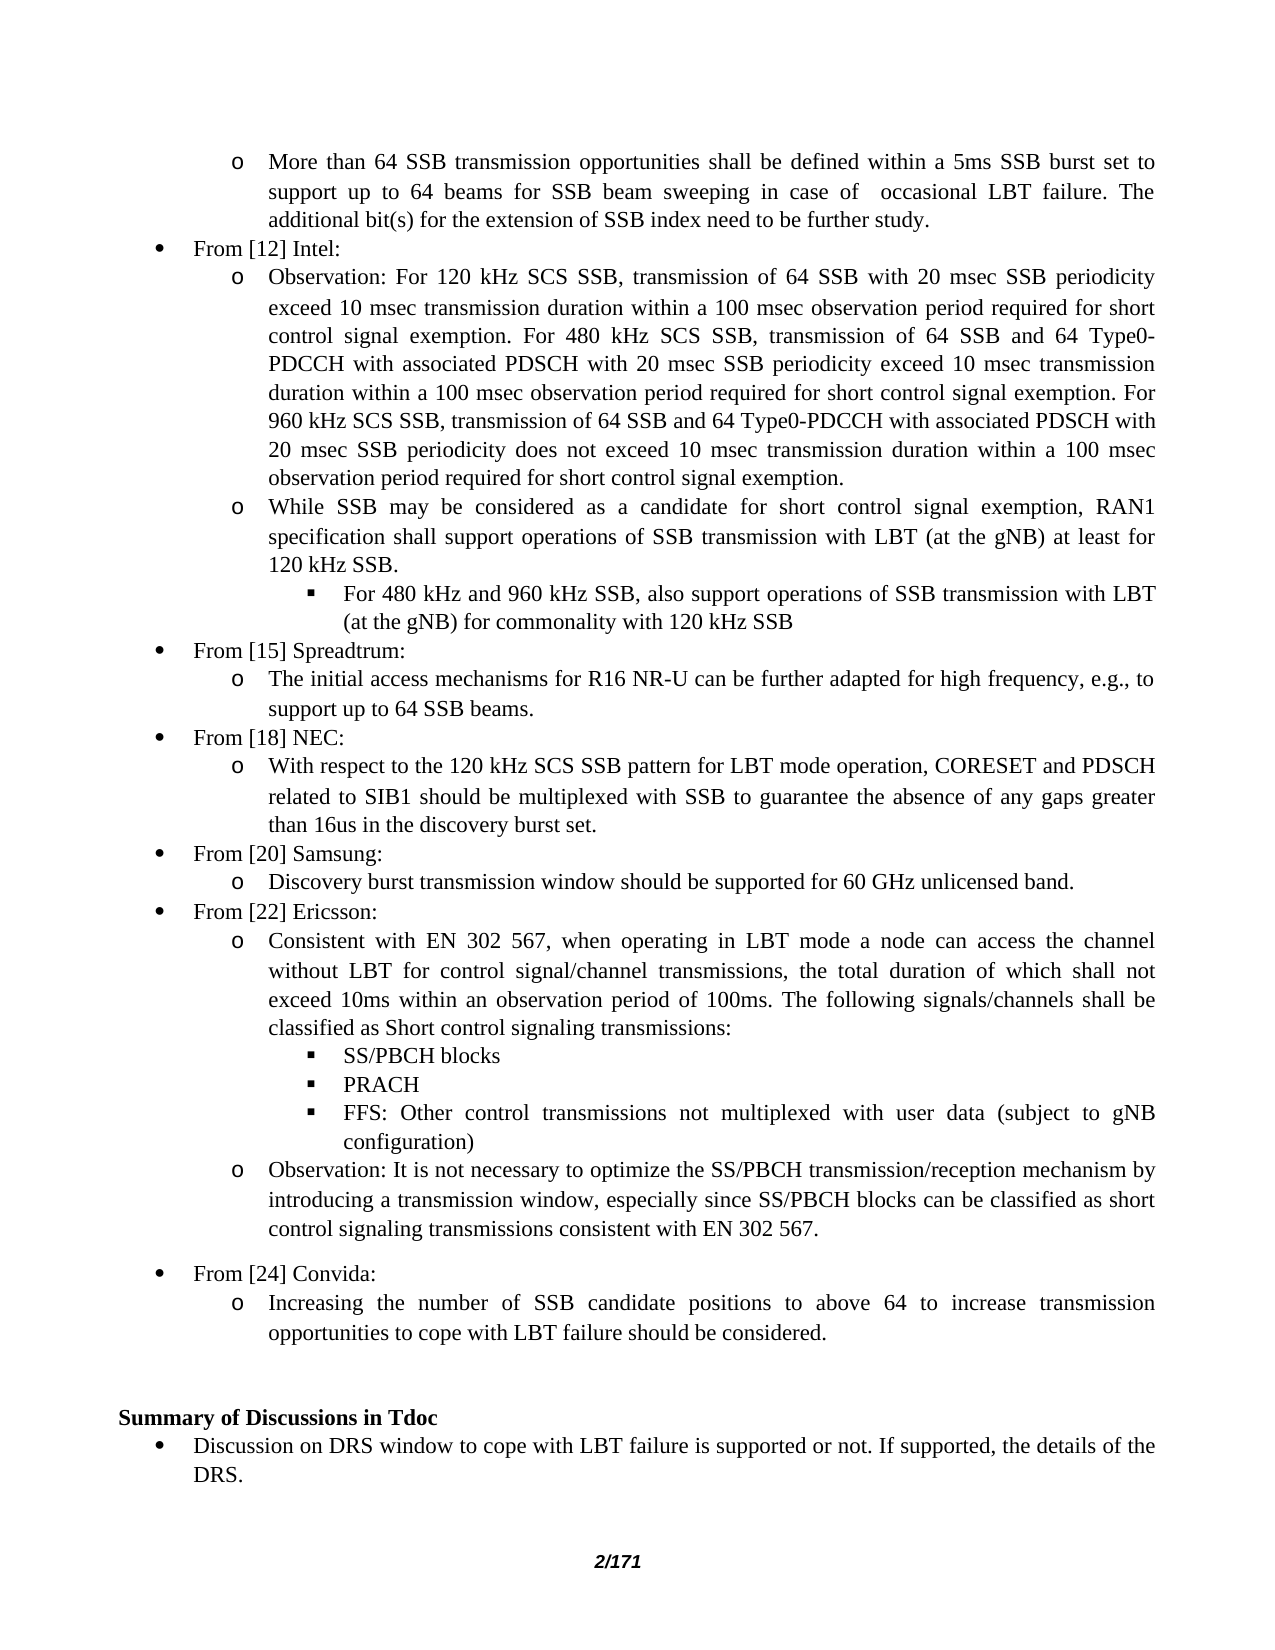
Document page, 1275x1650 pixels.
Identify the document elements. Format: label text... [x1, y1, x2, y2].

list Observation: It is not necessary to optimize the SS/PBCH transmission/reception mechanism by introducing a transmission window, especially since SS/PBCH blocks can be classified as short control signaling transmissions consistent with EN 302 567. [231, 1156, 1157, 1241]
list Increasing the number of SSB candidate positions to above 64 to increase transmission opportunities to cope with LBT failure should be considered. [231, 1288, 1157, 1345]
list With respect to the 120 kHz SCS SSB pattern for LBT mode operation, CORESET and PDSCH related to SIB1 should be multiplexed with SSB to guarantee the absence of any gaps greater than 16us in the discovery burst set. [231, 752, 1157, 837]
list From [24] Convida: [156, 1260, 1157, 1286]
list Discussion on DRS window to cope with LBT failure is supported or not. If supported, the details of the DRS. [156, 1433, 1157, 1487]
list From [18] NEC: [156, 724, 1157, 750]
list PRACH [306, 1071, 1157, 1097]
list From [12] Intel: [156, 235, 1157, 261]
list While SSB may be considered as a candidate for short control signal exemption, RAN1 specification shall support operations of SSB transmission with LBT (at the gNB) at least for 120 kHz SSB. [231, 493, 1157, 578]
text Summary of Discussions in Tdoc [118, 1404, 1157, 1431]
list SS/PBCH blocks [306, 1042, 1157, 1069]
list FFS: Other control transmissions not multiplexed with user data (subject to gNB configuration) [306, 1099, 1157, 1154]
list From [20] Samsung: [156, 839, 1157, 866]
list Consistent with EN 302 567, when operating in LBT mode a node can access the channel without LBT for control signal/channel transmissions, the total duration of which shall not exceed 10ms within an observation period of 100ms. The following signals/channels shall be classified as Short control signaling transmissions: [231, 927, 1157, 1040]
list From [22] Ericsson: [156, 898, 1157, 925]
list Discovery burst transmission window should be supported for 60 GHz unlicensed band. [231, 868, 1157, 896]
list From [15] Spreadtrum: [156, 637, 1157, 663]
list For 480 kHz and 960 kHz SSB, also support operations of SSB transmission with LBT (at the gNB) for commonality with 120 kHz SSB [306, 580, 1157, 635]
list More than 64 SSB transmission opportunities shall be defined within a 5ms SSB burst set to support up to 64 beams for SSB beam sweeping in case of occasional LBT failure. The additional bit(s) for the extension of SSB index need to be further study. [231, 148, 1157, 233]
list The initial access mechanisms for R16 NR-U can be further adapted for high frequency, e.g., to support up to 64 SSB beams. [231, 665, 1157, 722]
list Observation: For 120 kHz SCS SSB, transmission of 64 SSB with 20 msec SSB periodicity exceed 10 msec transmission duration within a 100 msec observation period required for short control signal exemption. For 480 kHz SCS SSB, transmission of 64 SSB and 64 Type0-PDCCH with associated PDSCH with 20 msec SSB periodicity exceed 10 msec transmission duration within a 100 msec observation period required for short control signal exemption. For 960 kHz SCS SSB, transmission of 64 SSB and 64 Type0-PDCCH with associated PDSCH with 20 msec SSB periodicity does not exceed 10 msec transmission duration within a 100 msec observation period required for short control signal exemption. [231, 263, 1157, 491]
